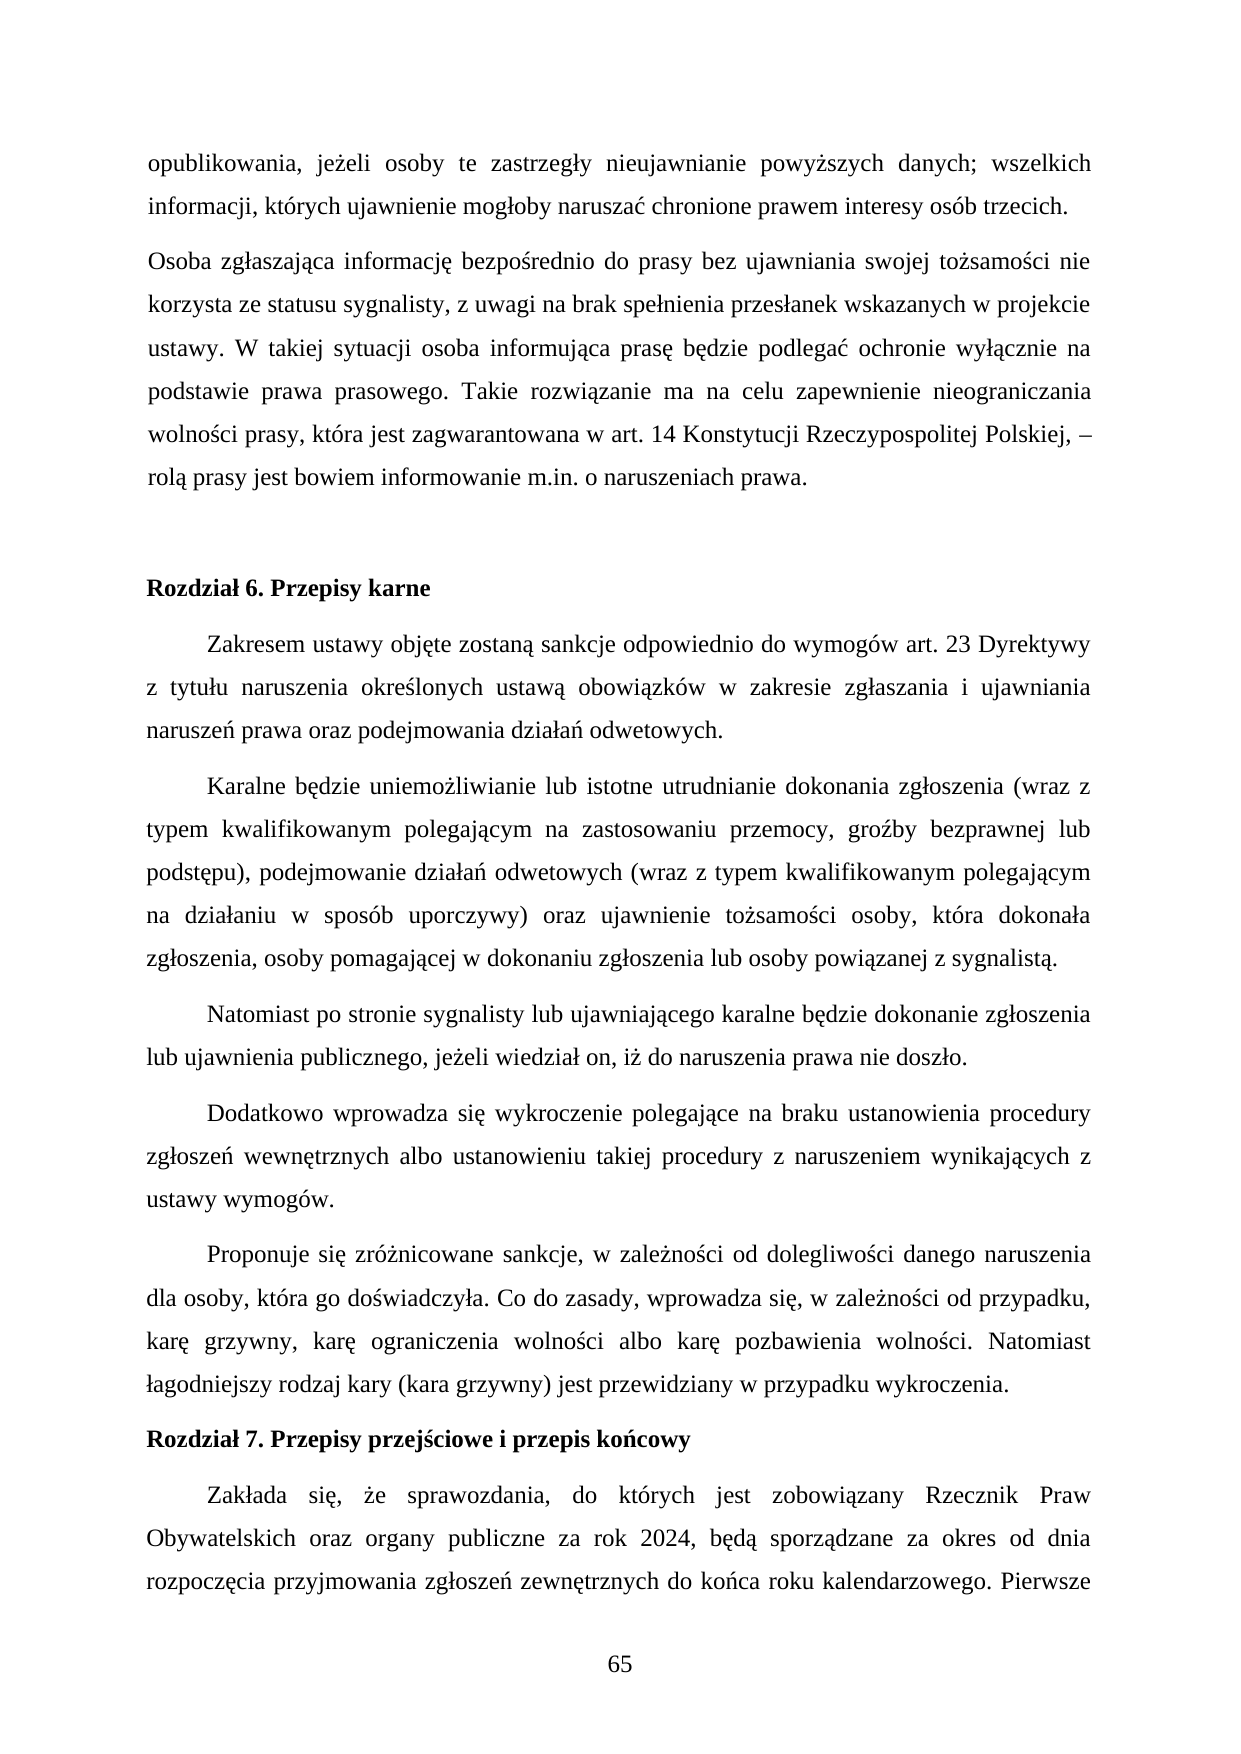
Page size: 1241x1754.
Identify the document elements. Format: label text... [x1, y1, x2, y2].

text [148, 148, 1092, 219]
text Karalne będzie uniemożliwianie lub istotne utrudnianie dokonania zgłoszenia (wraz z typem kwalifikowanym polegającym na zastosowaniu przemocy, groźby bezprawnej lub podstępu), podejmowanie działań odwetowych (wraz z typem kwalifikowanym polegającym na działaniu w sposób uporczywy) oraz ujawnienie tożsamości osoby, która dokonała zgłoszenia, osoby pomagającej w dokonaniu zgłoszenia lub osoby powiązanej z sygnalistą. [146, 771, 1092, 972]
text Zakresem ustawy objęte zostaną sankcje odpowiednio do wymogów art. 23 Dyrektywy z tytułu naruszenia określonych ustawą obowiązków w zakresie zgłaszania i ujawniania naruszeń prawa oraz podejmowania działań odwetowych. [146, 629, 1092, 744]
text Proponuje się zróżnicowane sankcje, w zależności od dolegliwości danego naruszenia dla osoby, która go doświadczyła. Co do zasady, wprowadza się, w zależności od przypadku, karę grzywny, karę ograniczenia wolności albo karę pozbawienia wolności. Natomiast łagodniejszy rodzaj kary (kara grzywny) jest przewidziany w przypadku wykroczenia. [146, 1239, 1092, 1398]
text Dodatkowo wprowadza się wykroczenie polegające na braku ustanowienia procedury zgłoszeń wewnętrznych albo ustanowieniu takiej procedury z naruszeniem wynikających z ustawy wymogów. [146, 1098, 1092, 1213]
text Osoba zgłaszająca informację bezpośrednio do prasy bez ujawniania swojej tożsamości nie korzysta ze statusu sygnalisty, z uwagi na brak spełnienia przesłanek wskazanych w projekcie ustawy. W takiej sytuacji osoba informująca prasę będzie podlegać ochronie wyłącznie na podstawie prawa prasowego. Takie rozwiązanie ma na celu zapewnienie nieograniczania wolności prasy, która jest zagwarantowana w art. 14 Konstytucji Rzeczypospolitej Polskiej, – rolą prasy jest bowiem informowanie m.in. o naruszeniach prawa. [148, 246, 1092, 491]
text Natomiast po stronie sygnalisty lub ujawniającego karalne będzie dokonanie zgłoszenia lub ujawnienia publicznego, jeżeli wiedział on, iż do naruszenia prawa nie doszło. [146, 999, 1092, 1071]
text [146, 1480, 1092, 1595]
text Rozdział 6. Przepisy karne [146, 573, 1093, 602]
text Rozdział 7. Przepisy przejściowe i przepis końcowy [146, 1424, 1093, 1453]
